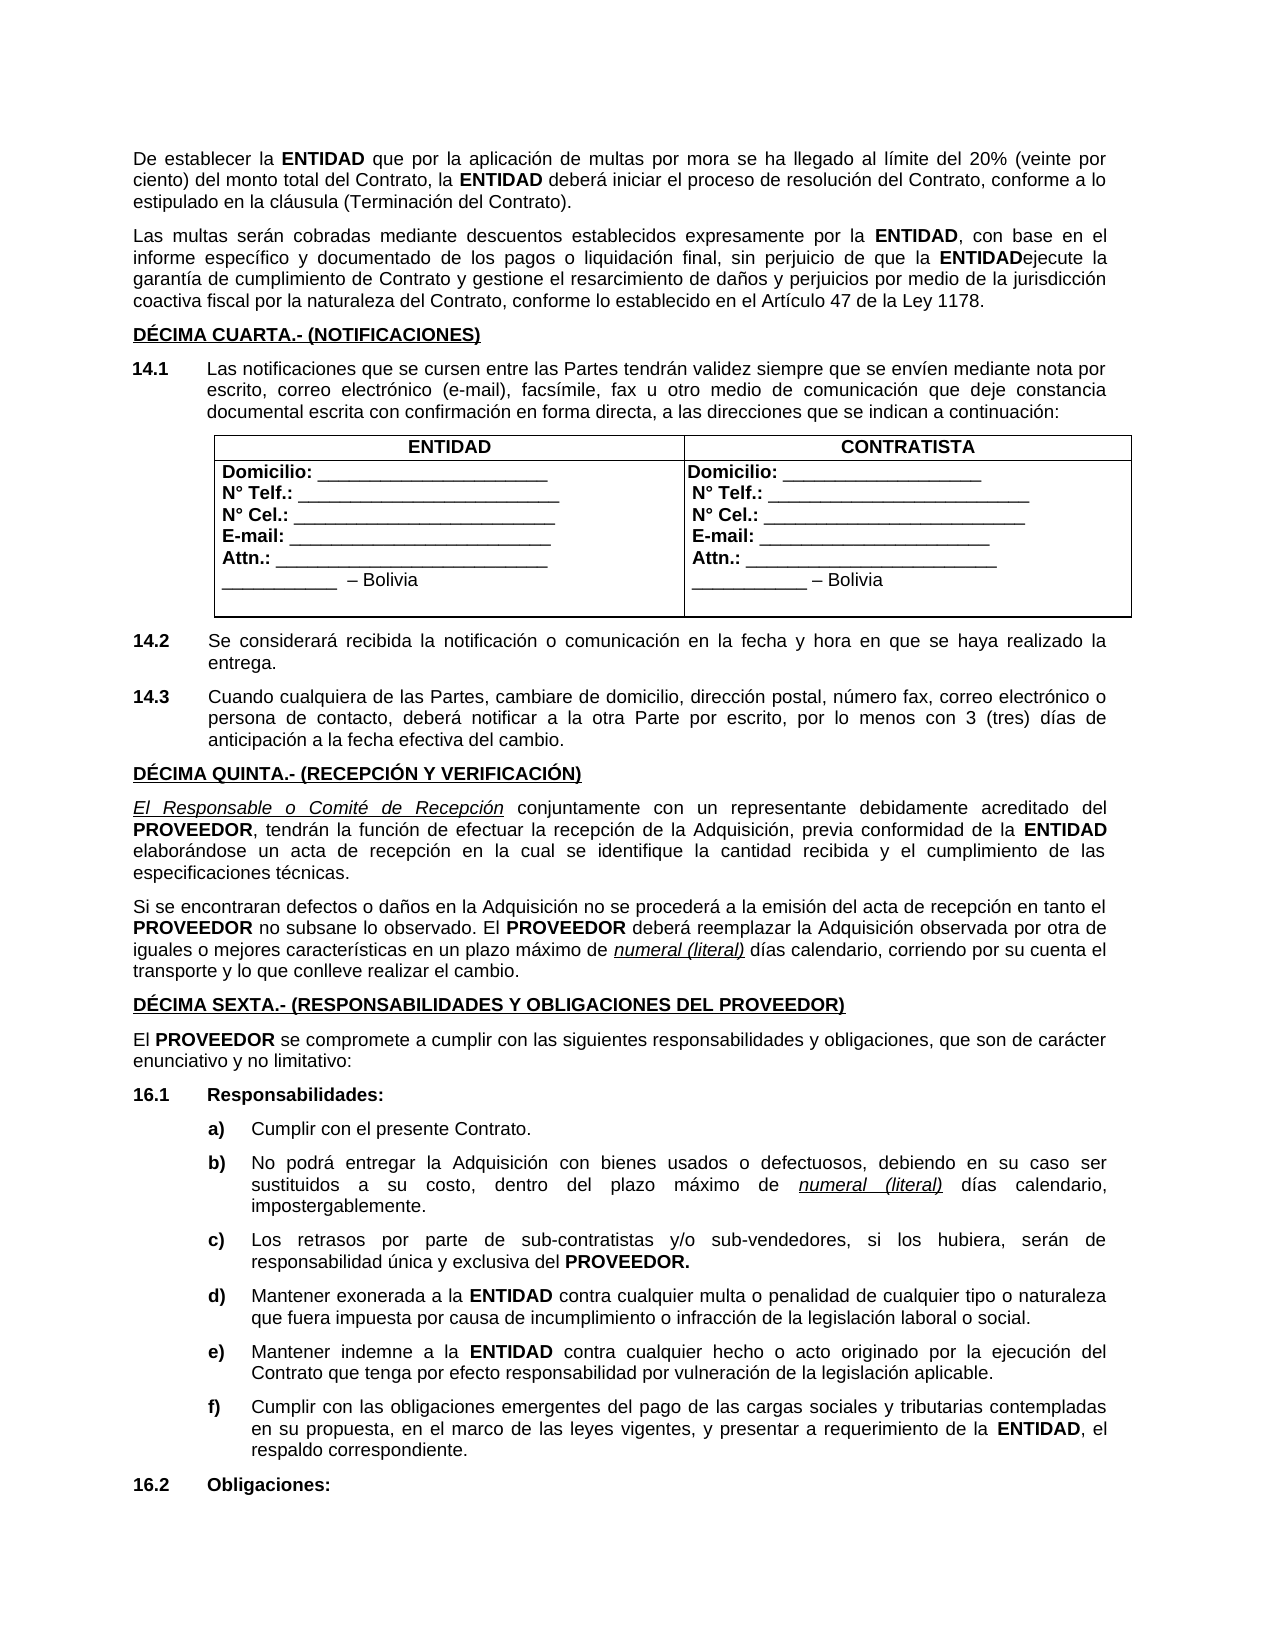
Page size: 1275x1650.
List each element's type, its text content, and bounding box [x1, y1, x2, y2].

table_cell Domicilio: ______________________ N° Telf.: _________________________ N° Cel.: _________________________ E-mail: _________________________ Attn.: __________________________ ___________ – Bolivia [215, 461, 684, 616]
list 14.1 Las notificaciones que se cursen entre las Partes tendrán validez siempre que se envíen mediante nota por escrito, correo electrónico (e-mail), facsímile, fax u otro medio de comunicación que deje constancia documental escrita con confirmación en forma directa, a las direcciones que se indican a continuación: [132, 358, 1107, 422]
text c) Los retrasos por parte de sub-contratistas y/o sub-vendedores, si los hubiera, serán de responsabilidad única y exclusiva del PROVEEDOR. [148, 1229, 1107, 1272]
table_header ENTIDAD [215, 436, 684, 459]
text De establecer la ENTIDAD que por la aplicación de multas por mora se ha llegado al límite del 20% (veinte por ciento) del monto total del Contrato, la ENTIDAD deberá iniciar el proceso de resolución del Contrato, conforme a lo estipulado en la cláusula (Terminación del Contrato). [133, 148, 1107, 212]
text DÉCIMA SEXTA.- (RESPONSABILIDADES Y OBLIGACIONES DEL PROVEEDOR) [133, 994, 1107, 1016]
text El PROVEEDOR se compromete a cumplir con las siguientes responsabilidades y obligaciones, que son de carácter enunciativo y no limitativo: [133, 1028, 1107, 1071]
text Si se encontraran defectos o daños en la Adquisición no se procederá a la emisión del acta de recepción en tanto el PROVEEDOR no subsane lo observado. El PROVEEDOR deberá reemplazar la Adquisición observada por otra de iguales o mejores características en un plazo máximo de numeral (literal) días calendario, corriendo por su cuenta el transporte y lo que conlleve realizar el cambio. [133, 896, 1107, 982]
text Las multas serán cobradas mediante descuentos establecidos expresamente por la ENTIDAD, con base en el informe específico y documentado de los pagos o liquidación final, sin perjuicio de que la ENTIDADejecute la garantía de cumplimiento de Contrato y gestione el resarcimiento de daños y perjuicios por medio de la jurisdicción coactiva fiscal por la naturaleza del Contrato, conforme lo establecido en el Artículo 47 de la Ley 1178. [133, 225, 1107, 311]
text DÉCIMA CUARTA.- (NOTIFICACIONES) [133, 324, 1107, 345]
text 14.3 Cuando cualquiera de las Partes, cambiare de domicilio, dirección postal, número fax, correo electrónico o persona de contacto, deberá notificar a la otra Parte por escrito, por lo menos con 3 (tres) días de anticipación a la fecha efectiva del cambio. [133, 686, 1107, 750]
text a) Cumplir con el presente Contrato. [148, 1118, 1107, 1139]
text El Responsable o Comité de Recepción conjuntamente con un representante debidamente acreditado del PROVEEDOR, tendrán la función de efectuar la recepción de la Adquisición, previa conformidad de la ENTIDAD elaborándose un acta de recepción en la cual se identifique la cantidad recibida y el cumplimiento de las especificaciones técnicas. [133, 797, 1107, 883]
text f) Cumplir con las obligaciones emergentes del pago de las cargas sociales y tributarias contempladas en su propuesta, en el marco de las leyes vigentes, y presentar a requerimiento de la ENTIDAD, el respaldo correspondiente. [148, 1396, 1107, 1461]
table_cell Domicilio: ___________________ N° Telf.: _________________________ N° Cel.: _________________________ E-mail: ______________________ Attn.: ________________________ ___________ – Bolivia [685, 461, 1131, 616]
text DÉCIMA QUINTA.- (RECEPCIÓN Y VERIFICACIÓN) [133, 763, 1107, 784]
text d) Mantener exonerada a la ENTIDAD contra cualquier multa o penalidad de cualquier tipo o naturaleza que fuera impuesta por causa de incumplimiento o infracción de la legislación laboral o social. [148, 1285, 1107, 1328]
text 14.2 Se considerará recibida la notificación o comunicación en la fecha y hora en que se haya realizado la entrega. [133, 630, 1107, 673]
table_header CONTRATISTA [685, 436, 1131, 459]
text e) Mantener indemne a la ENTIDAD contra cualquier hecho o acto originado por la ejecución del Contrato que tenga por efecto responsabilidad por vulneración de la legislación aplicable. [148, 1341, 1107, 1384]
text b) No podrá entregar la Adquisición con bienes usados o defectuosos, debiendo en su caso ser sustituidos a su costo, dentro del plazo máximo de numeral (literal) días calendario, impostergablemente. [148, 1152, 1107, 1217]
text 16.2 Obligaciones: [133, 1473, 1107, 1495]
text 16.1 Responsabilidades: [133, 1084, 1107, 1106]
